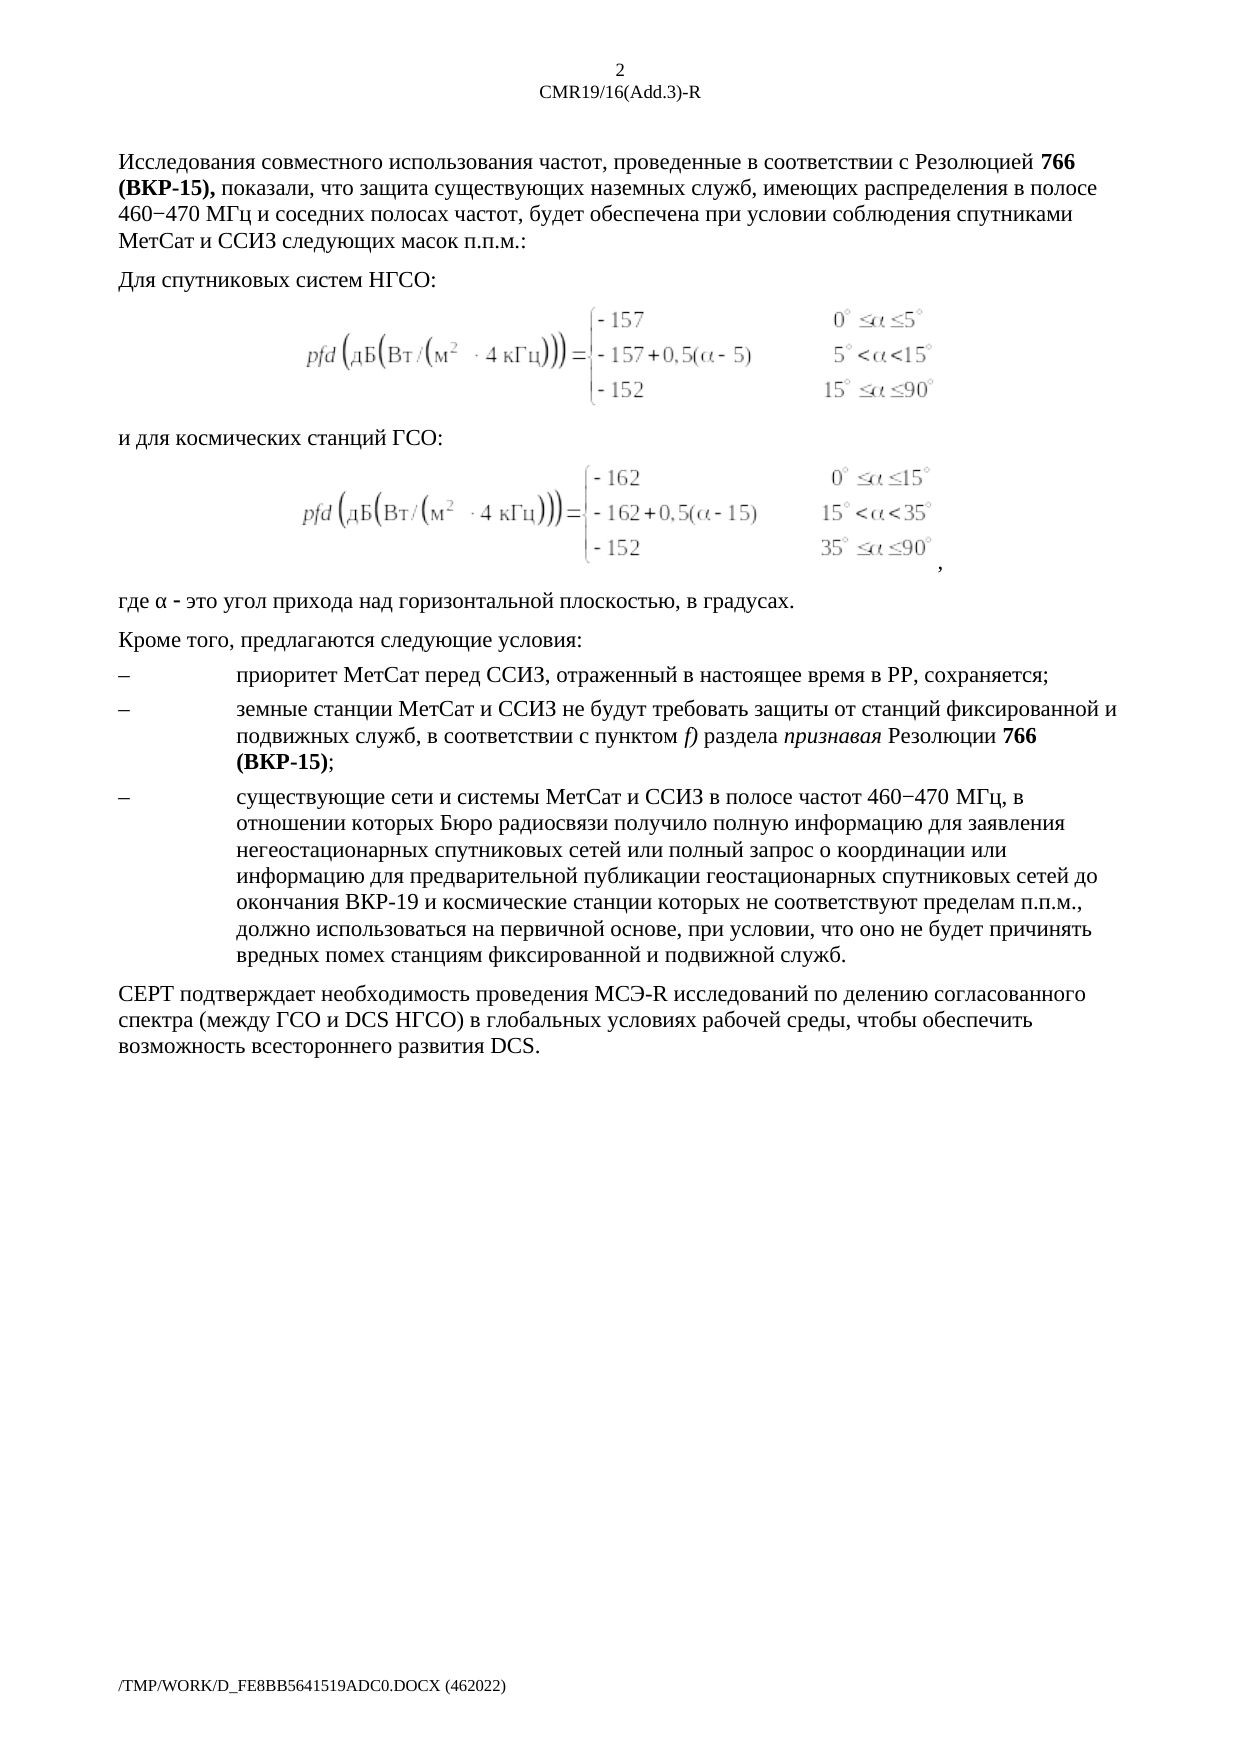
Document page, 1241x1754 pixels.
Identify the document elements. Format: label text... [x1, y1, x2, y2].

text – существующие сети и системы MетСат и ССИЗ в полосе частот 460−470 МГц, в отношении которых Бюро радиосвязи получило полную информацию для заявления негеостационарных спутниковых сетей или полный запрос о координации или информацию для предварительной публикации геостационарных спутниковых сетей до окончания ВКР-19 и космические станции которых не соответствуют пределам п.п.м., должно использоваться на первичной основе, при условии, что оно не будет причинять вредных помех станциям фиксированной и подвижной служб. [118, 783, 1122, 967]
text и для космических станций ГСО: [118, 424, 1122, 450]
text CEPT подтверждает необходимость проведения МСЭ-R исследований по делению согласованного спектра (между ГСО и DCS НГСО) в глобальных условиях рабочей среды, чтобы обеспечить возможность всестороннего развития DCS. [118, 980, 1122, 1059]
text где α это угол прихода над горизонтальной плоскостью, в градусах. [118, 587, 1122, 614]
text Для спутниковых систем НГСО: [118, 266, 1122, 292]
text – приоритет МетСат перед ССИЗ, отраженный в настоящее время в РР, сохраняется; [118, 661, 1122, 687]
text Исследования совместного использования частот, проведенные в соответствии с Резолюцией 766 (ВКР-15), показали, что защита существующих наземных служб, имеющих распределения в полосе 460−470 МГц и соседних полосах частот, будет обеспечена при условии соблюдения спутниками МетСат и ССИЗ следующих масок п.п.м.: [118, 148, 1122, 253]
text , [118, 463, 1122, 575]
text – земные станции MетСат и ССИЗ не будут требовать защиты от станций фиксированной и подвижных служб, в соответствии с пунктом f) раздела признавая Резолюции 766 (ВКР-15); [118, 696, 1122, 774]
text Кроме того, предлагаются следующие условия: [118, 626, 1122, 652]
